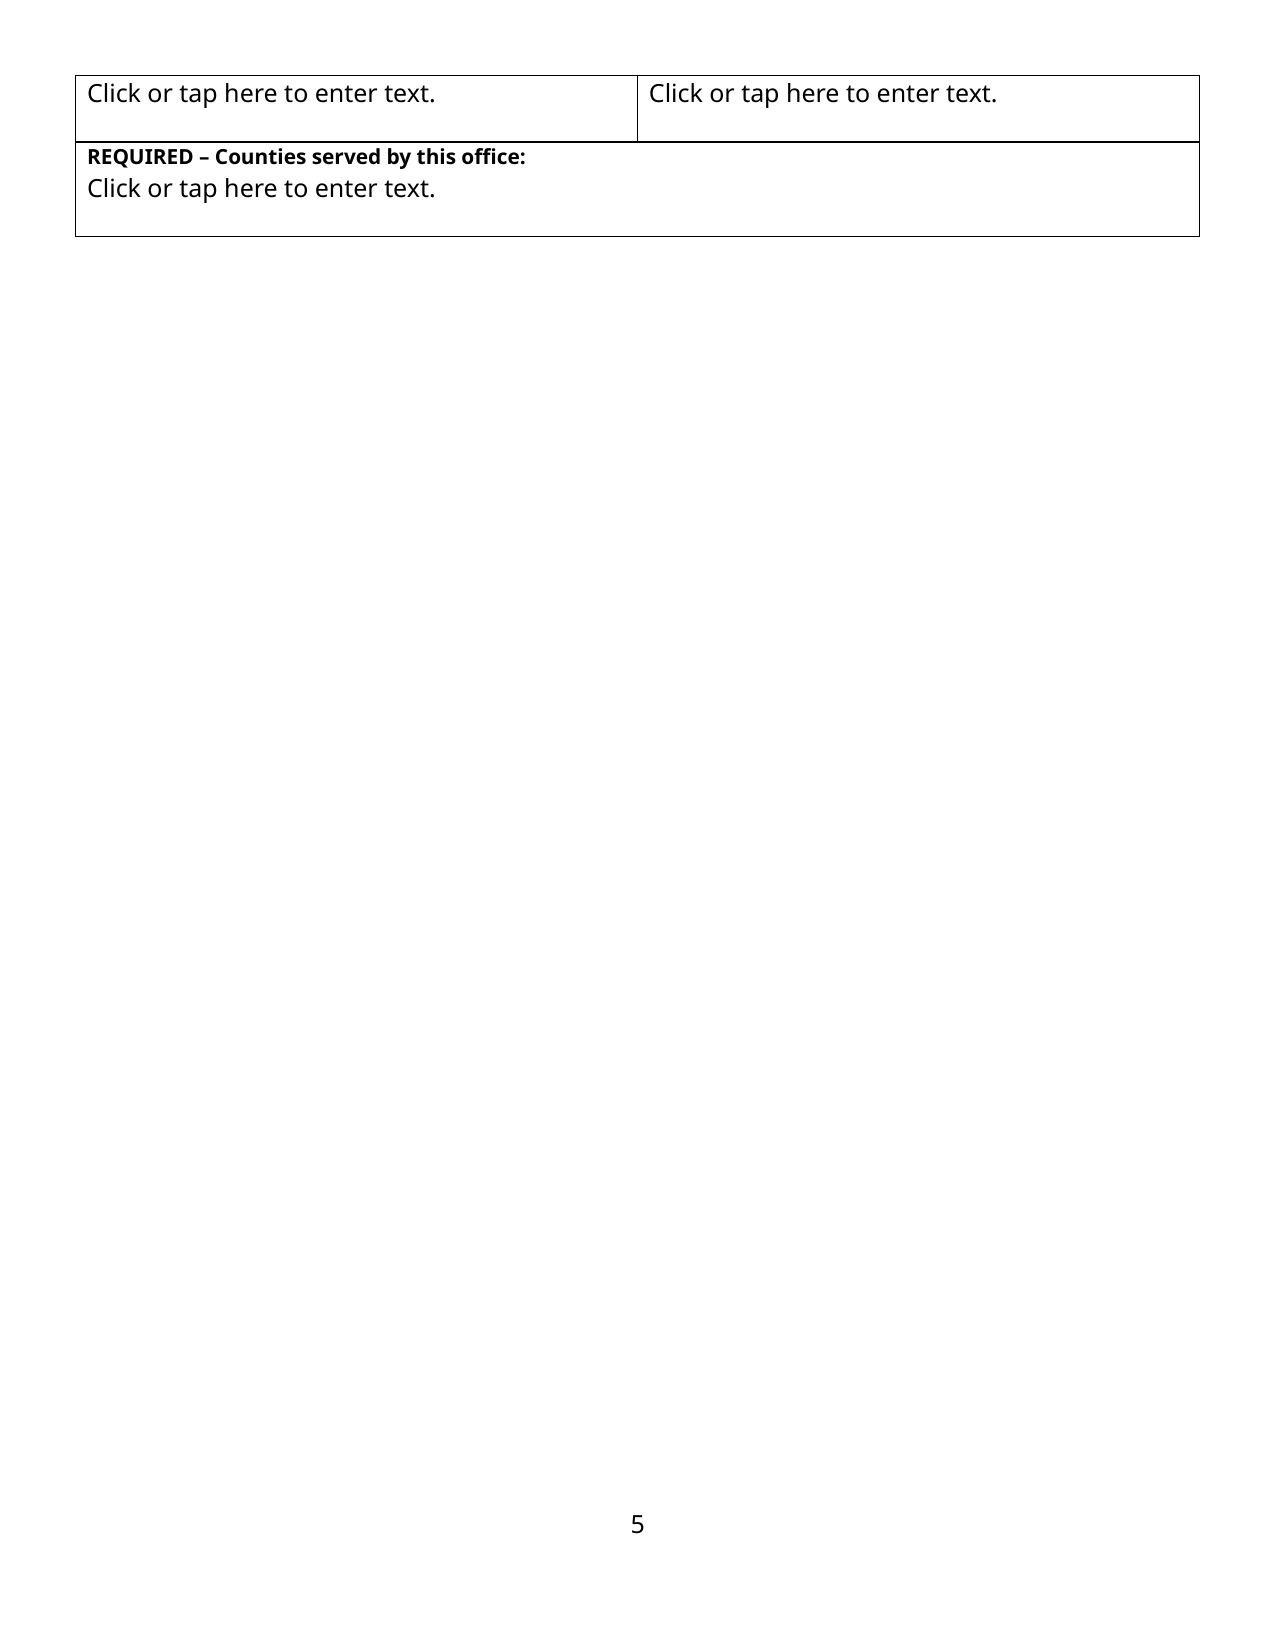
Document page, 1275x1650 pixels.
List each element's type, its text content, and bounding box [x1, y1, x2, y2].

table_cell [638, 76, 1199, 141]
table_cell Contact Name/Title: [76, 76, 637, 141]
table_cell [76, 143, 1199, 236]
